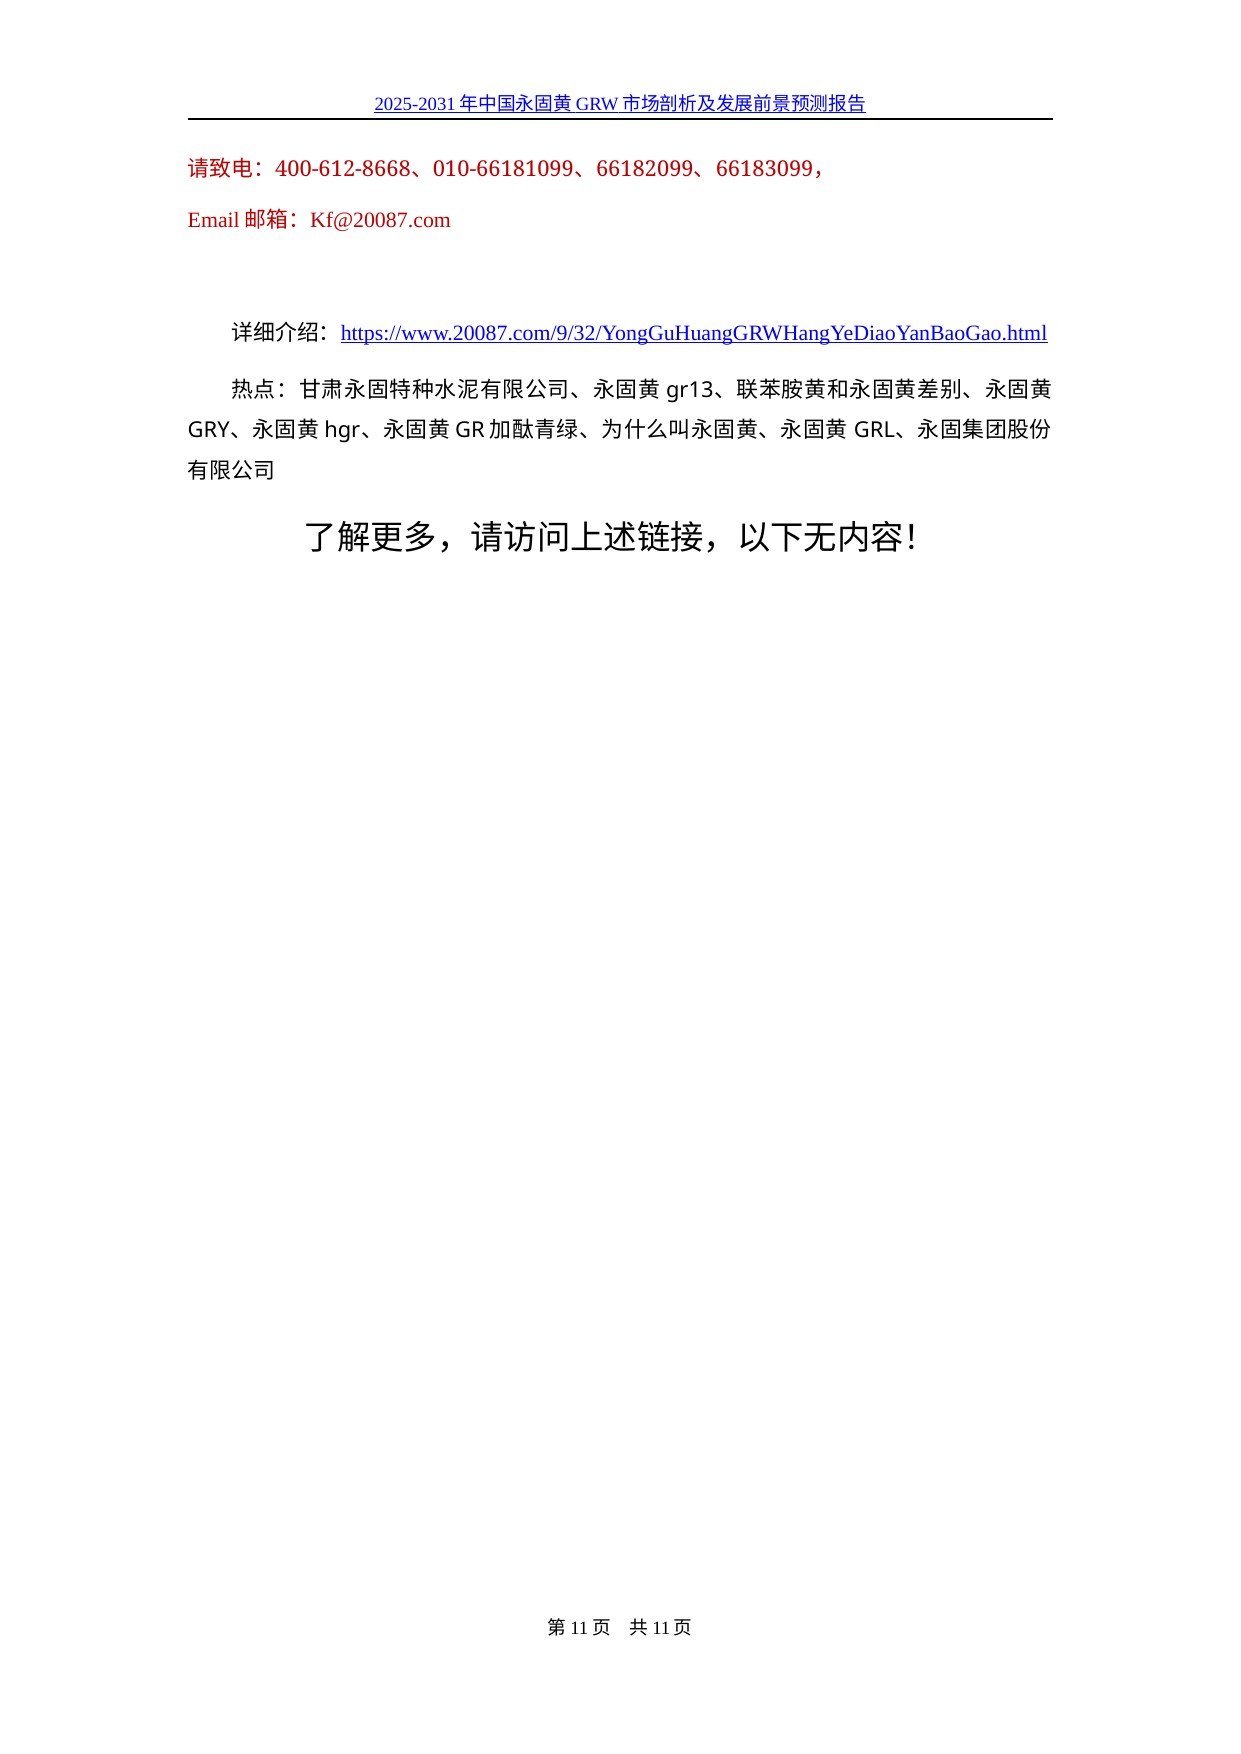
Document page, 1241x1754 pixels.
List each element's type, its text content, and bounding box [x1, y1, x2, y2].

text 热点：甘肃永固特种水泥有限公司、永固黄gr13、联苯胺黄和永固黄差别、永固黄GRY、永固黄hgr、永固黄GR加酞青绿、为什么叫永固黄、永固黄GRL、永固集团股份有限公司 [187, 371, 1053, 485]
text 请致电：400-612-8668、010-66181099、66182099、66183099， [187, 150, 1053, 183]
text 详细介绍：https://www.20087.com/9/32/YongGuHuangGRWHangYeDiaoYanBaoGao.html [187, 315, 1053, 347]
title 了解更多，请访问上述链接，以下无内容！ [187, 503, 1053, 568]
text Email邮箱：Kf@20087.com [187, 202, 1053, 234]
